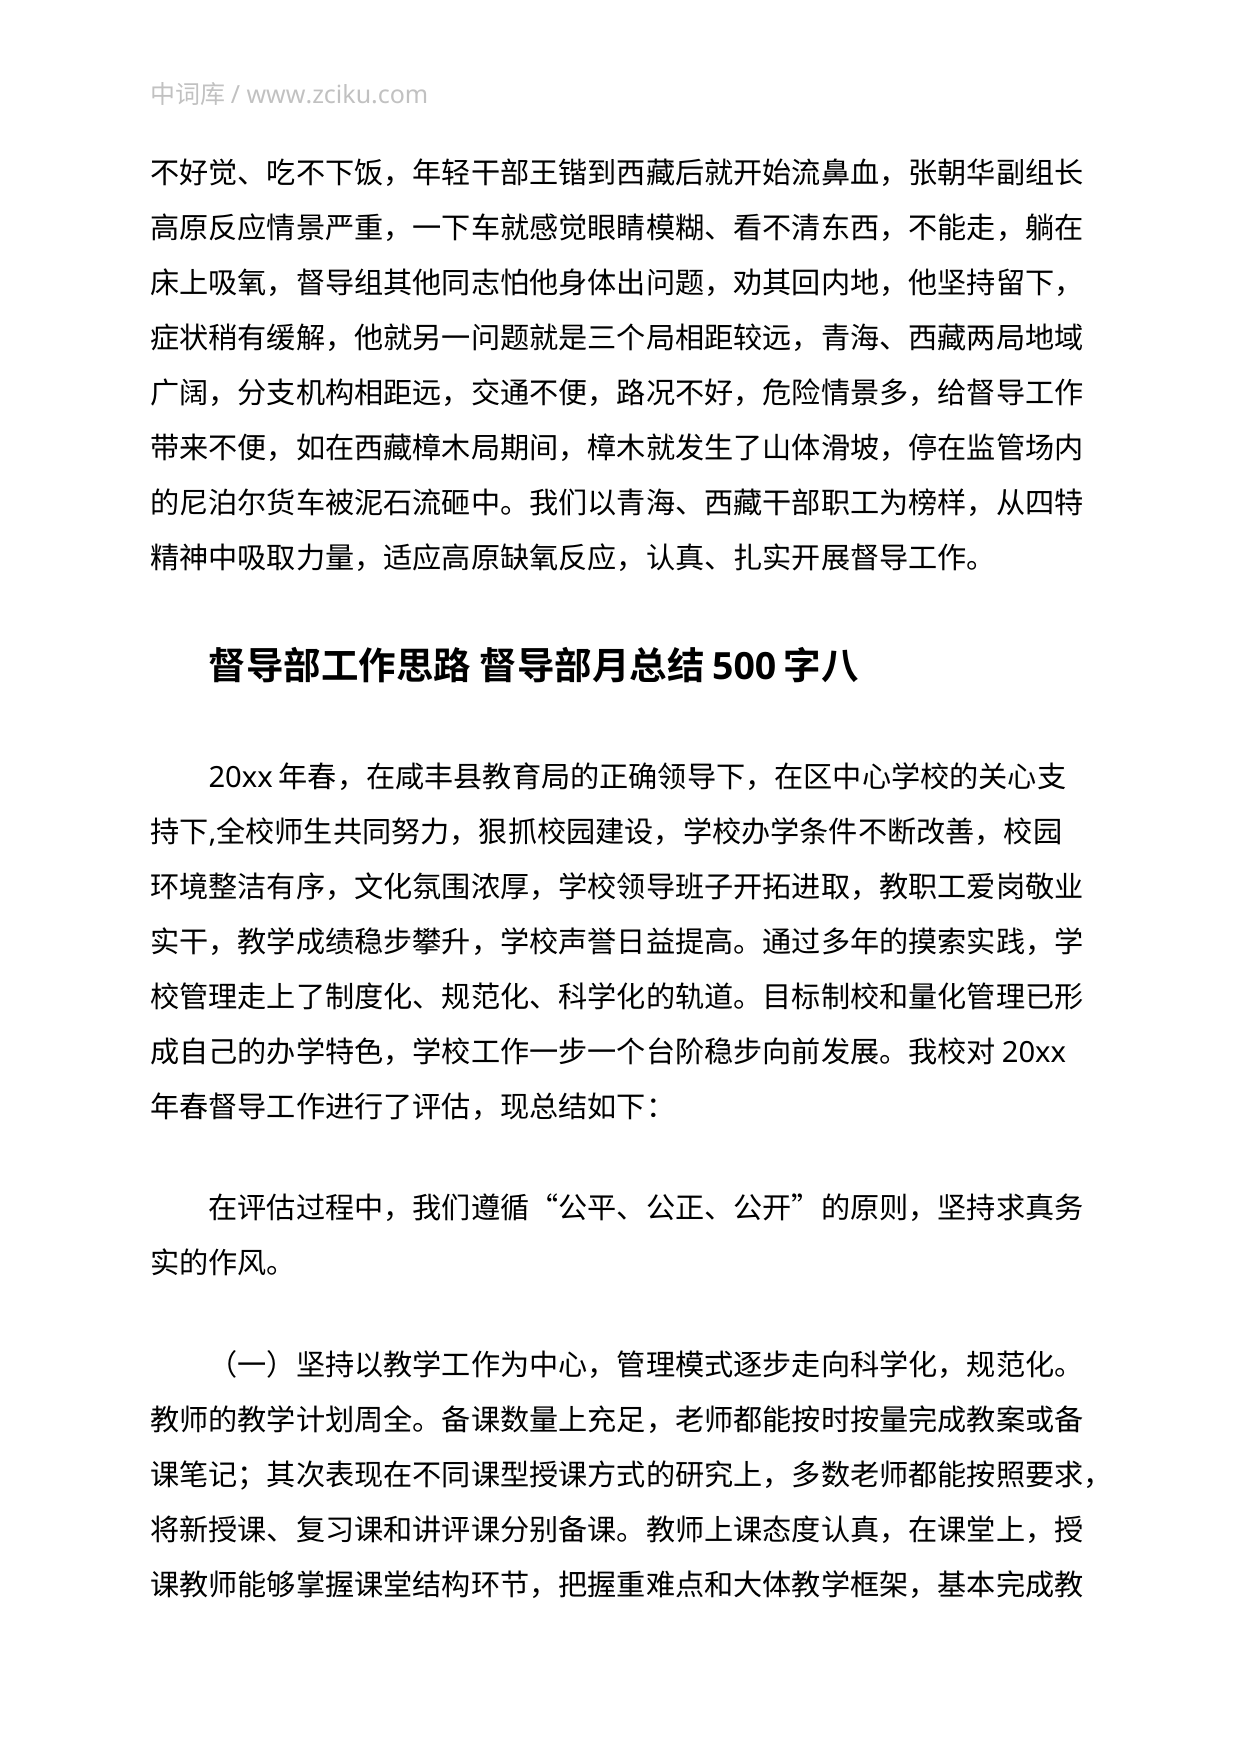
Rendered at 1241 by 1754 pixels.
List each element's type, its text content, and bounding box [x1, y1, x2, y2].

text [150, 150, 1090, 577]
text 在评估过程中，我们遵循“公平、公正、公开”的原则，坚持求真务实的作风。 [150, 1185, 1090, 1282]
text 督导部工作思路 督导部月总结500字八 [150, 636, 1090, 691]
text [150, 1342, 1090, 1604]
text 20xx年春，在咸丰县教育局的正确领导下，在区中心学校的关心支持下,全校师生共同努力，狠抓校园建设，学校办学条件不断改善，校园环境整洁有序，文化氛围浓厚，学校领导班子开拓进取，教职工爱岗敬业实干，教学成绩稳步攀升，学校声誉日益提高。通过多年的摸索实践，学校管理走上了制度化、规范化、科学化的轨道。目标制校和量化管理已形成自己的办学特色，学校工作一步一个台阶稳步向前发展。我校对20xx年春督导工作进行了评估，现总结如下： [150, 754, 1090, 1126]
